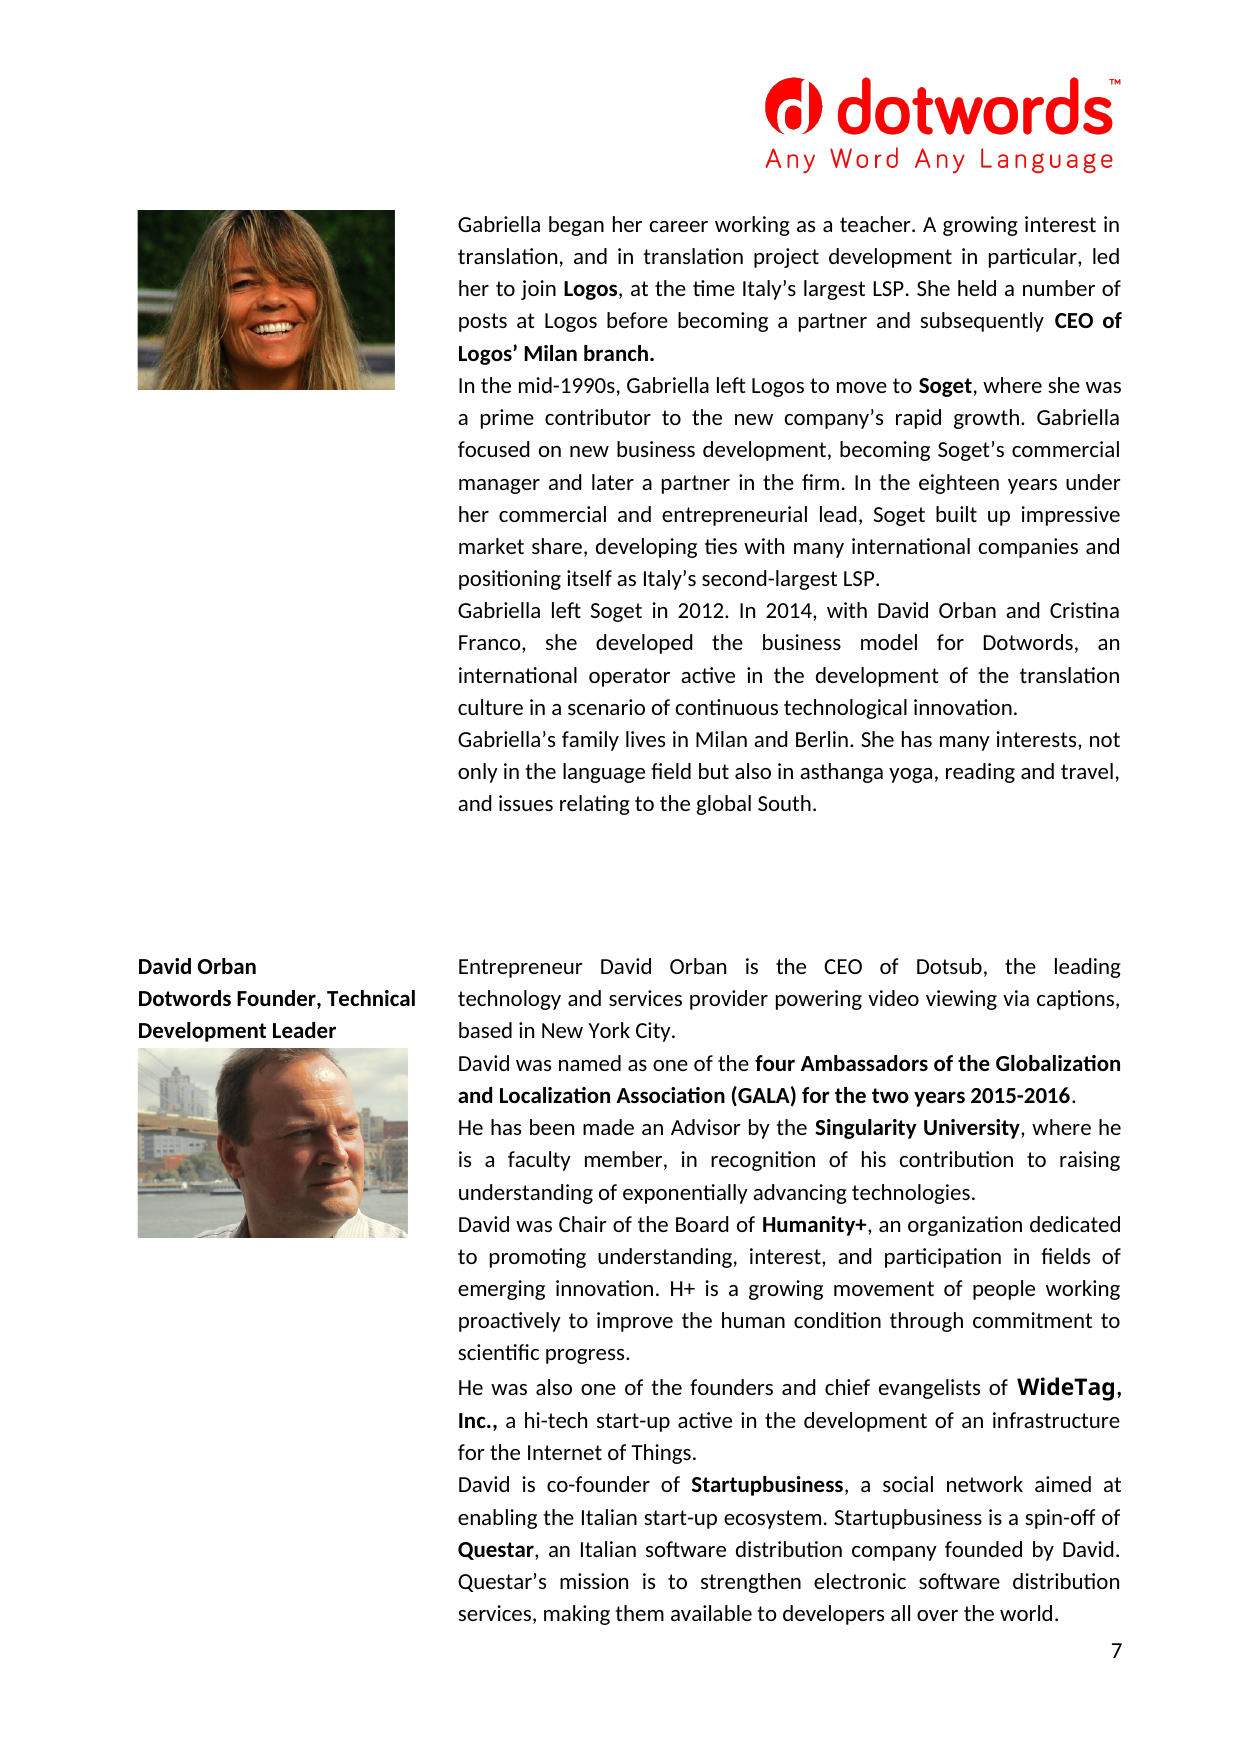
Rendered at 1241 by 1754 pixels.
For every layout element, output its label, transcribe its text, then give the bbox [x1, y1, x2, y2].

picture [756, 73, 1123, 177]
picture [137, 210, 408, 398]
table_cell David Orban Dotwords Founder, Technical Development Leader [129, 880, 449, 1636]
table_header Gabriella Soldadino Dotwords Founder, Chief Executive Officer [129, 202, 449, 879]
picture [137, 1048, 422, 1246]
